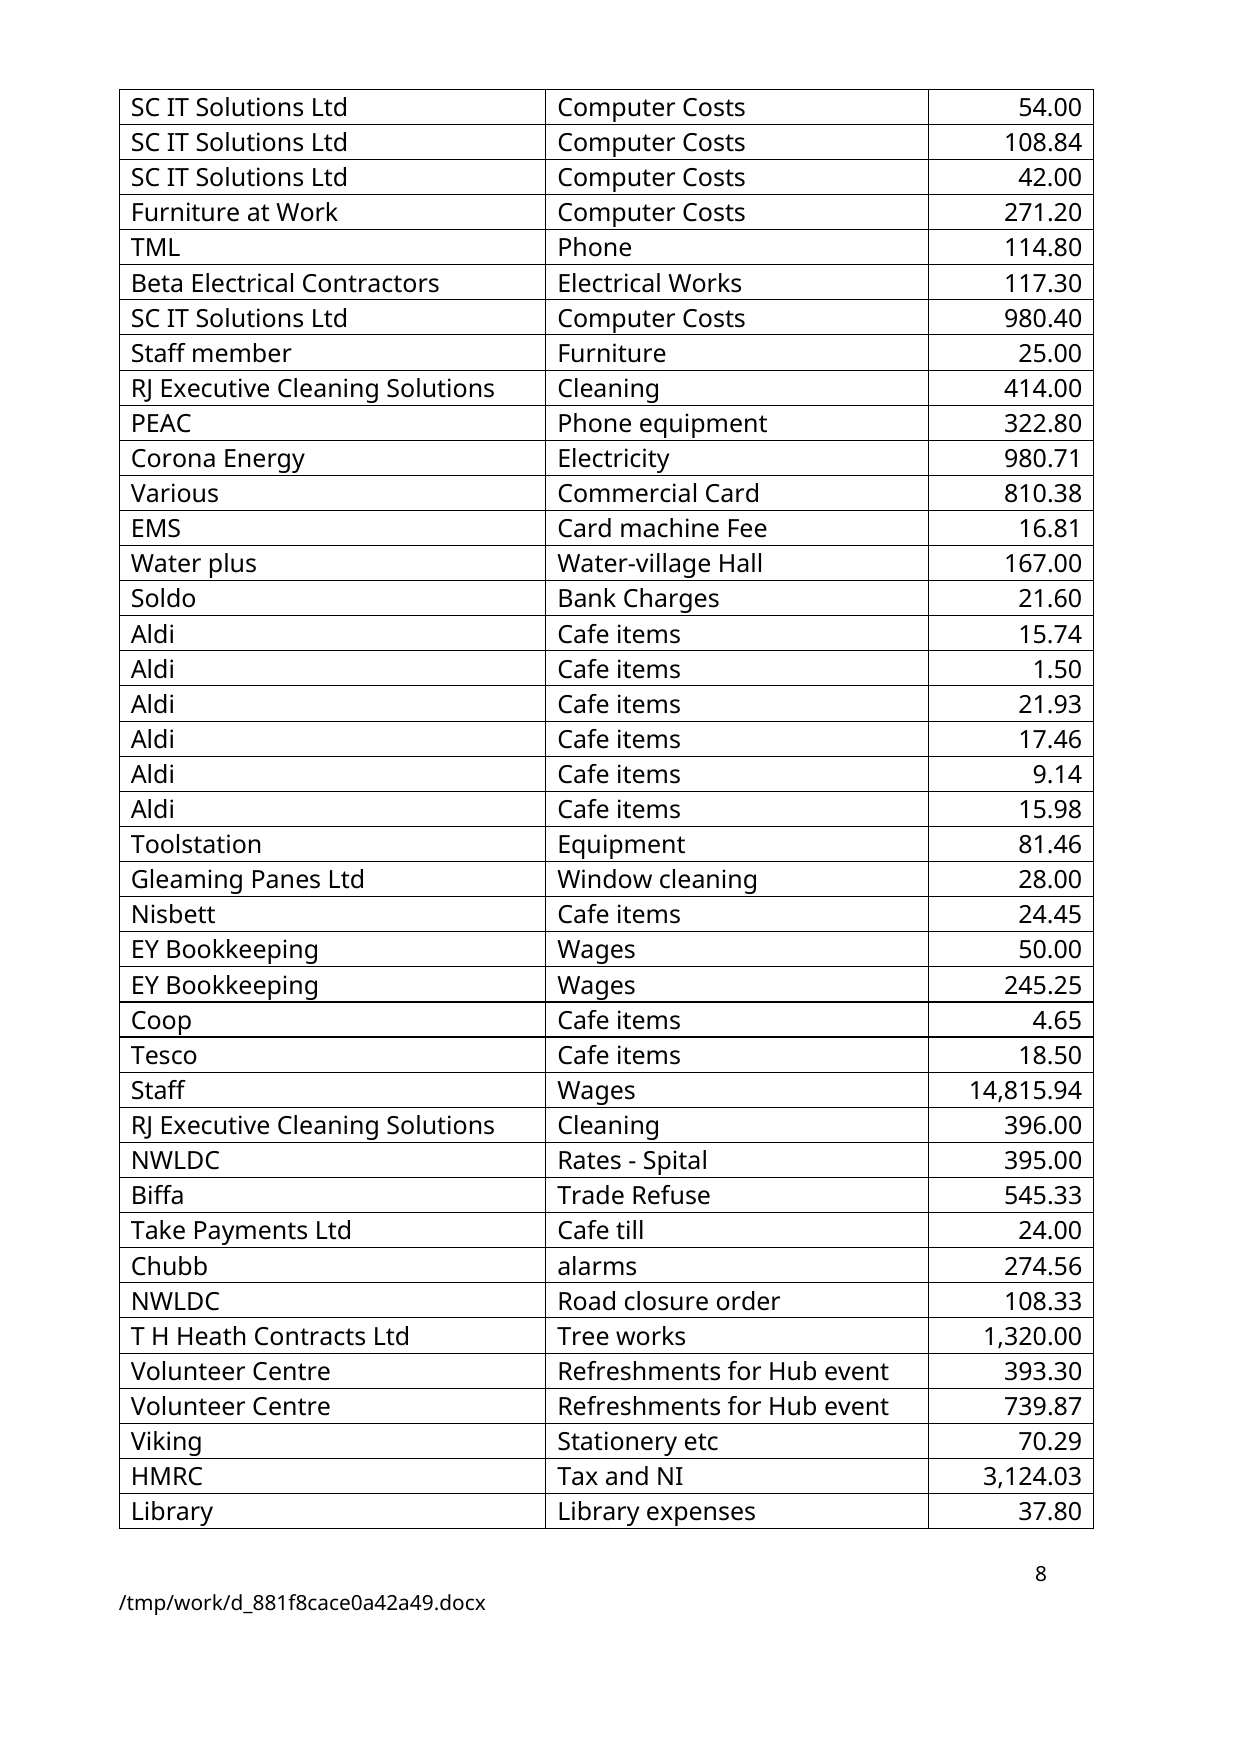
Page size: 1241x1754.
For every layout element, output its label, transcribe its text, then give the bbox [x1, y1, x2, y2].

table_cell 414.00 [929, 371, 1093, 404]
table_cell 274.56 [929, 1248, 1093, 1282]
table_cell 271.20 [929, 195, 1093, 229]
table_cell 396.00 [929, 1108, 1093, 1142]
table_cell Cafe items [546, 1038, 928, 1072]
table_cell Window cleaning [546, 862, 928, 896]
table_cell 980.40 [929, 300, 1093, 334]
table_cell Aldi [120, 792, 545, 826]
table_cell Furniture at Work [120, 195, 545, 229]
table_cell Corona Energy [120, 441, 545, 475]
table_cell 42.00 [929, 160, 1093, 194]
table_cell Nisbett [120, 897, 545, 931]
table_cell Computer Costs [546, 195, 928, 229]
table_cell Wages [546, 967, 928, 1001]
table_cell Library expenses [546, 1494, 928, 1528]
table_cell Trade Refuse [546, 1178, 928, 1212]
table_cell SC IT Solutions Ltd [120, 300, 545, 334]
table_cell Coop [120, 1003, 545, 1036]
table_cell Aldi [120, 651, 545, 685]
table_cell Phone equipment [546, 406, 928, 440]
table_cell Viking [120, 1424, 545, 1458]
table_cell 739.87 [929, 1389, 1093, 1423]
table_cell NWLDC [120, 1143, 545, 1177]
table_cell 21.93 [929, 686, 1093, 721]
table_cell Computer Costs [546, 160, 928, 194]
table_cell Volunteer Centre [120, 1354, 545, 1387]
table_cell 245.25 [929, 967, 1093, 1001]
table_cell 3,124.03 [929, 1459, 1093, 1493]
table_cell Cafe items [546, 897, 928, 931]
table_cell Cafe till [546, 1213, 928, 1247]
table_cell Biffa [120, 1178, 545, 1212]
table_cell Aldi [120, 722, 545, 756]
table_cell Computer Costs [546, 125, 928, 159]
table_cell 1,320.00 [929, 1318, 1093, 1352]
table_cell Wages [546, 1073, 928, 1107]
table_cell Water plus [120, 546, 545, 580]
table_cell Cafe items [546, 686, 928, 721]
table_cell Aldi [120, 686, 545, 721]
table_cell 15.98 [929, 792, 1093, 826]
table_cell Tesco [120, 1038, 545, 1072]
table_cell RJ Executive Cleaning Solutions [120, 371, 545, 404]
table_cell 15.74 [929, 616, 1093, 650]
table_cell Phone [546, 230, 928, 264]
table_cell Take Payments Ltd [120, 1213, 545, 1247]
table_cell T H Heath Contracts Ltd [120, 1318, 545, 1352]
table_cell Equipment [546, 827, 928, 861]
table_cell Computer Costs [546, 300, 928, 334]
table_cell Staff member [120, 335, 545, 369]
table_cell 108.84 [929, 125, 1093, 159]
table_cell Electricity [546, 441, 928, 475]
table_cell 322.80 [929, 406, 1093, 440]
table_cell Cafe items [546, 757, 928, 791]
table_cell EY Bookkeeping [120, 967, 545, 1001]
table_cell 167.00 [929, 546, 1093, 580]
table_cell Cafe items [546, 651, 928, 685]
table_cell 108.33 [929, 1283, 1093, 1317]
table_cell Bank Charges [546, 581, 928, 615]
table_cell HMRC [120, 1459, 545, 1493]
table_cell 18.50 [929, 1038, 1093, 1072]
table_cell Volunteer Centre [120, 1389, 545, 1423]
table_cell Road closure order [546, 1283, 928, 1317]
table_cell 24.45 [929, 897, 1093, 931]
table_cell 545.33 [929, 1178, 1093, 1212]
table_cell Beta Electrical Contractors [120, 265, 545, 299]
table_cell 28.00 [929, 862, 1093, 896]
table_cell 81.46 [929, 827, 1093, 861]
table_cell Aldi [120, 616, 545, 650]
table_cell 50.00 [929, 932, 1093, 966]
table_cell Various [120, 476, 545, 510]
table_cell Cafe items [546, 616, 928, 650]
table_cell Furniture [546, 335, 928, 369]
table_cell 54.00 [929, 90, 1093, 124]
table_cell SC IT Solutions Ltd [120, 90, 545, 124]
table_cell Tree works [546, 1318, 928, 1352]
table_cell 70.29 [929, 1424, 1093, 1458]
table_cell PEAC [120, 406, 545, 440]
table_cell Electrical Works [546, 265, 928, 299]
table_cell Cleaning [546, 371, 928, 404]
table_cell 21.60 [929, 581, 1093, 615]
table_cell SC IT Solutions Ltd [120, 160, 545, 194]
table_cell Gleaming Panes Ltd [120, 862, 545, 896]
table_cell 9.14 [929, 757, 1093, 791]
table_cell 1.50 [929, 651, 1093, 685]
table_cell 114.80 [929, 230, 1093, 264]
table_cell Cafe items [546, 1003, 928, 1036]
table_cell Soldo [120, 581, 545, 615]
table_cell 24.00 [929, 1213, 1093, 1247]
table_cell 17.46 [929, 722, 1093, 756]
table_cell 117.30 [929, 265, 1093, 299]
table_cell Computer Costs [546, 90, 928, 124]
table_cell 4.65 [929, 1003, 1093, 1036]
table_cell Refreshments for Hub event [546, 1389, 928, 1423]
table_cell Water-village Hall [546, 546, 928, 580]
table_cell Staff [120, 1073, 545, 1107]
table_cell Chubb [120, 1248, 545, 1282]
table_cell RJ Executive Cleaning Solutions [120, 1108, 545, 1142]
table_cell SC IT Solutions Ltd [120, 125, 545, 159]
table_cell EMS [120, 511, 545, 545]
table_cell Cafe items [546, 792, 928, 826]
table_cell Commercial Card [546, 476, 928, 510]
table_cell 37.80 [929, 1494, 1093, 1528]
table_cell 393.30 [929, 1354, 1093, 1387]
table_cell Card machine Fee [546, 511, 928, 545]
table_cell Aldi [120, 757, 545, 791]
table_cell TML [120, 230, 545, 264]
table_cell Cleaning [546, 1108, 928, 1142]
table_cell Cafe items [546, 722, 928, 756]
table_cell 25.00 [929, 335, 1093, 369]
table_cell 810.38 [929, 476, 1093, 510]
table_cell alarms [546, 1248, 928, 1282]
table_cell 16.81 [929, 511, 1093, 545]
table_cell NWLDC [120, 1283, 545, 1317]
table_cell 395.00 [929, 1143, 1093, 1177]
table_cell 14,815.94 [929, 1073, 1093, 1107]
table_cell Rates - Spital [546, 1143, 928, 1177]
table_cell Tax and NI [546, 1459, 928, 1493]
table_cell Toolstation [120, 827, 545, 861]
table_cell Refreshments for Hub event [546, 1354, 928, 1387]
table_cell Stationery etc [546, 1424, 928, 1458]
table_cell Library [120, 1494, 545, 1528]
table_cell 980.71 [929, 441, 1093, 475]
table_cell EY Bookkeeping [120, 932, 545, 966]
table_cell Wages [546, 932, 928, 966]
